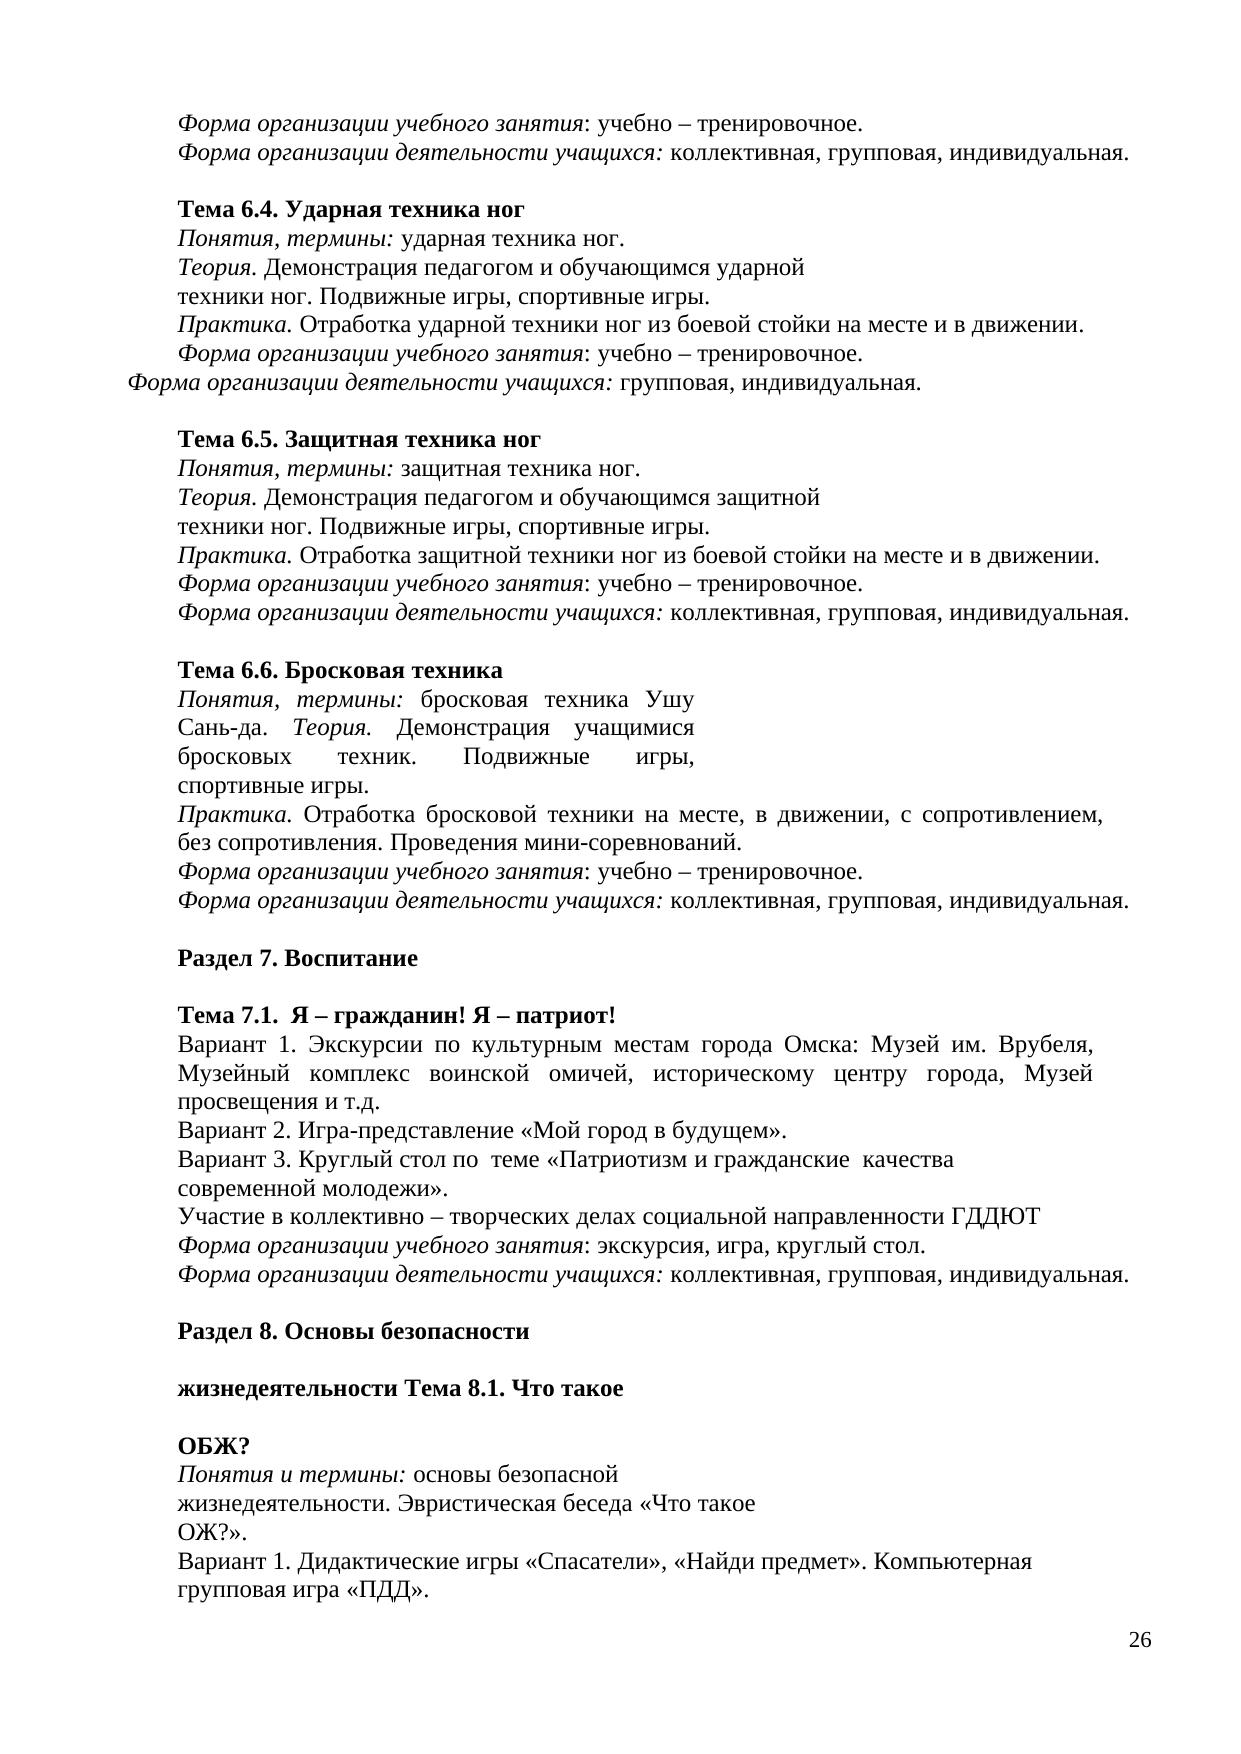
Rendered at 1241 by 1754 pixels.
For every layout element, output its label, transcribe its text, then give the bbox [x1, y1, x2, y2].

text Форма организации деятельности учащихся: коллективная, групповая, индивидуальная. [177, 1259, 1137, 1288]
text Вариант 1. Экскурсии по культурным местам города Омска: Музей им. Врубеля, Музейный комплекс воинской омичей, историческому центру города, Музей просвещения и т.д. [177, 1029, 1094, 1115]
text Форма организации учебного занятия: экскурсия, игра, круглый стол. [177, 1230, 1137, 1259]
text Вариант 2. Игра-представление «Мой город в будущем». [177, 1115, 1137, 1144]
text Участие в коллективно – творческих делах социальной направленности ГДДЮТ [177, 1201, 1137, 1230]
text Тема 6.5. Защитная техника ног [177, 425, 1137, 454]
text Теория. Демонстрация педагогом и обучающимся защитной техники ног. Подвижные игры, спортивные игры. [177, 482, 906, 540]
text Тема 6.4. Ударная техника ног [177, 195, 1137, 223]
text Форма организации деятельности учащихся: коллективная, групповая, индивидуальная. [177, 137, 1137, 166]
text Форма организации деятельности учащихся: коллективная, групповая, индивидуальная. [177, 597, 1137, 626]
text Форма организации деятельности учащихся: групповая, индивидуальная. [121, 367, 1137, 396]
text Форма организации учебного занятия: учебно – тренировочное. [177, 108, 1137, 137]
text Форма организации учебного занятия: учебно – тренировочное. [177, 338, 1137, 367]
text Понятия, термины: защитная техника ног. [177, 454, 1137, 482]
text Форма организации учебного занятия: учебно – тренировочное. [177, 568, 1137, 597]
text Раздел 7. Воспитание [177, 943, 1137, 972]
text Форма организации деятельности учащихся: коллективная, групповая, индивидуальная. [177, 885, 1137, 914]
text Раздел 8. Основы безопасности жизнедеятельности Тема 8.1. Что такое ОБЖ? [177, 1288, 701, 1459]
text Теория. Демонстрация педагогом и обучающимся ударной техники ног. Подвижные игры, спортивные игры. [177, 252, 890, 309]
text Тема 6.6. Бросковая техника [177, 655, 1137, 684]
text Тема 7.1. Я – гражданин! Я – патриот! [177, 1000, 1137, 1029]
text Практика. Отработка бросковой техники на месте, в движении, с сопротивлением, без сопротивления. Проведения мини-соревнований. [177, 799, 1137, 856]
text Форма организации учебного занятия: учебно – тренировочное. [177, 856, 1137, 885]
text Вариант 3. Круглый стол по теме «Патриотизм и гражданские качества современной молодежи». [177, 1144, 1056, 1201]
text Понятия, термины: бросковая техника Ушу Сань-да. Теория. Демонстрация учащимися бросковых техник. Подвижные игры, спортивные игры. [177, 684, 694, 799]
text Понятия, термины: ударная техника ног. [177, 223, 1137, 252]
text Понятия и термины: основы безопасной жизнедеятельности. Эвристическая беседа «Что такое ОЖ?». [177, 1459, 782, 1546]
text Практика. Отработка ударной техники ног из боевой стойки на месте и в движении. [177, 309, 1137, 338]
text Практика. Отработка защитной техники ног из боевой стойки на месте и в движении. [177, 540, 1137, 568]
text Вариант 1. Дидактические игры «Спасатели», «Найди предмет». Компьютерная групповая игра «ПДД». [177, 1546, 1094, 1603]
